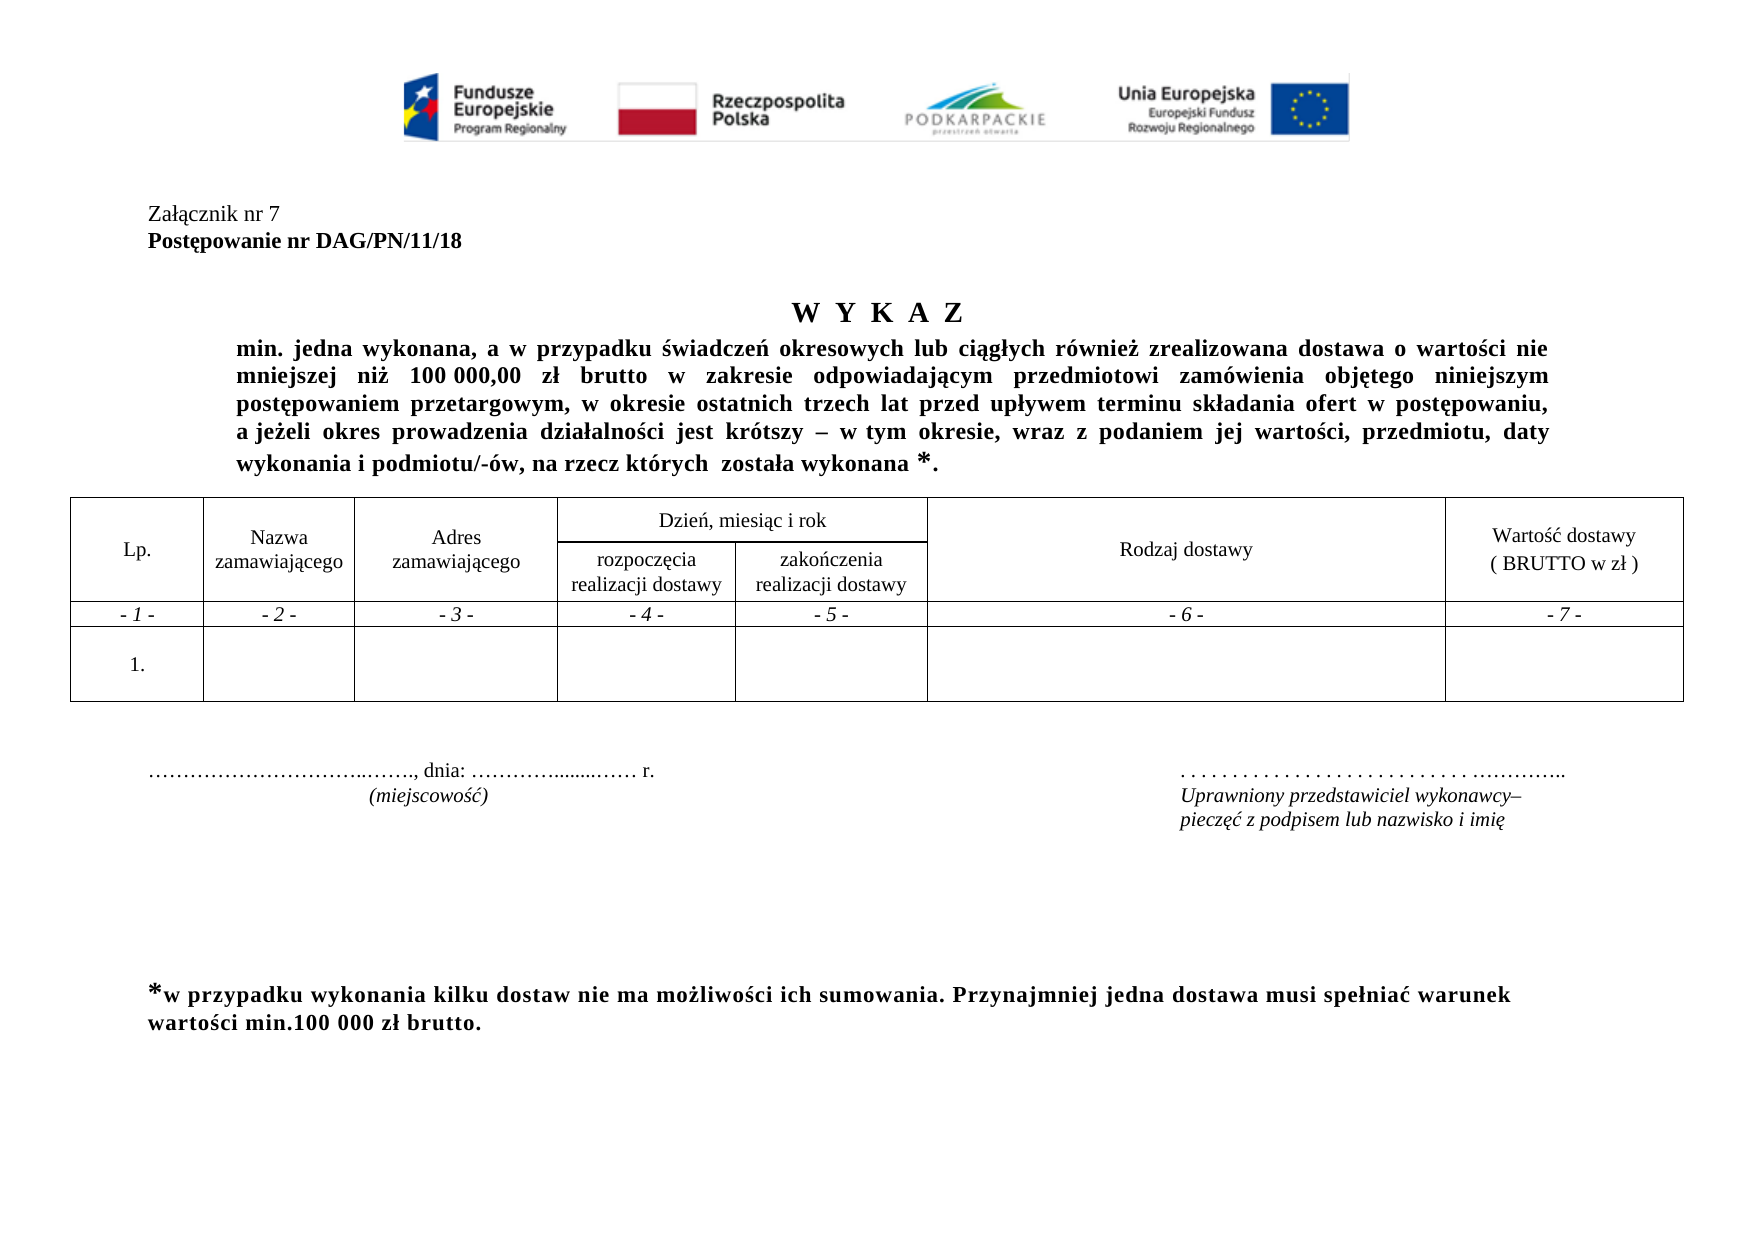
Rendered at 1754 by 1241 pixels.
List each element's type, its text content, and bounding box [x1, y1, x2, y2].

table_cell 1. [71, 627, 203, 701]
table_cell - 6 - [928, 602, 1445, 626]
table_header Wartość dostawy ( BRUTTO w zł ) [1446, 498, 1683, 601]
table_cell - 5 - [736, 602, 927, 626]
table_header Rodzaj dostawy [928, 498, 1445, 601]
table_header Lp. [71, 498, 203, 601]
text Załącznik nr 7 [148, 200, 1606, 227]
picture [403, 73, 1351, 143]
table_cell [736, 627, 927, 701]
table_cell [204, 627, 354, 701]
table_cell [355, 627, 557, 701]
text w y k a z [148, 295, 1606, 329]
table_cell - 2 - [204, 602, 354, 626]
text …………………………..……., dnia: …………........…… r. . . . . . . . . . . . . . . . . . . . . . . . . . . . . ………….. [148, 756, 1606, 783]
text pieczęć z podpisem lub nazwisko i imię [148, 807, 1606, 831]
table_cell - 7 - [1446, 602, 1683, 626]
text *w przypadku wykonania kilku dostaw nie ma możliwości ich sumowania. Przynajmniej jedna dostawa musi spełniać warunek wartości min.100 000 zł brutto. [148, 976, 1606, 1035]
table_cell - 4 - [558, 602, 735, 626]
table_cell rozpoczęcia realizacji dostawy [558, 543, 735, 601]
table_header Nazwa zamawiającego [204, 498, 354, 601]
table_cell - 3 - [355, 602, 557, 626]
text min. jedna wykonana, a w przypadku świadczeń okresowych lub ciągłych również zrealizowana dostawa o wartości nie mniejszej niż 100 000,00 zł brutto w zakresie odpowiadającym przedmiotowi zamówienia objętego niniejszym postępowaniem przetargowym, w okresie ostatnich trzech lat przed upływem terminu składania ofert w postępowaniu, a jeżeli okres prowadzenia działalności jest krótszy – w tym okresie, wraz z podaniem jej wartości, przedmiotu, daty wykonania i podmiotu/-ów, na rzecz których została wykonana *. [236, 334, 1551, 478]
table_cell zakończenia realizacji dostawy [736, 543, 927, 601]
table_cell [928, 627, 1445, 701]
table_cell [558, 627, 735, 701]
text (miejscowość) Uprawniony przedstawiciel wykonawcy– [148, 783, 1606, 807]
table_header Dzień, miesiąc i rok [558, 498, 927, 541]
table_header Adres zamawiającego [355, 498, 557, 601]
table_cell - 1 - [71, 602, 203, 626]
text Postępowanie nr DAG/PN/11/18 [148, 227, 1606, 253]
table_cell [1446, 627, 1683, 701]
